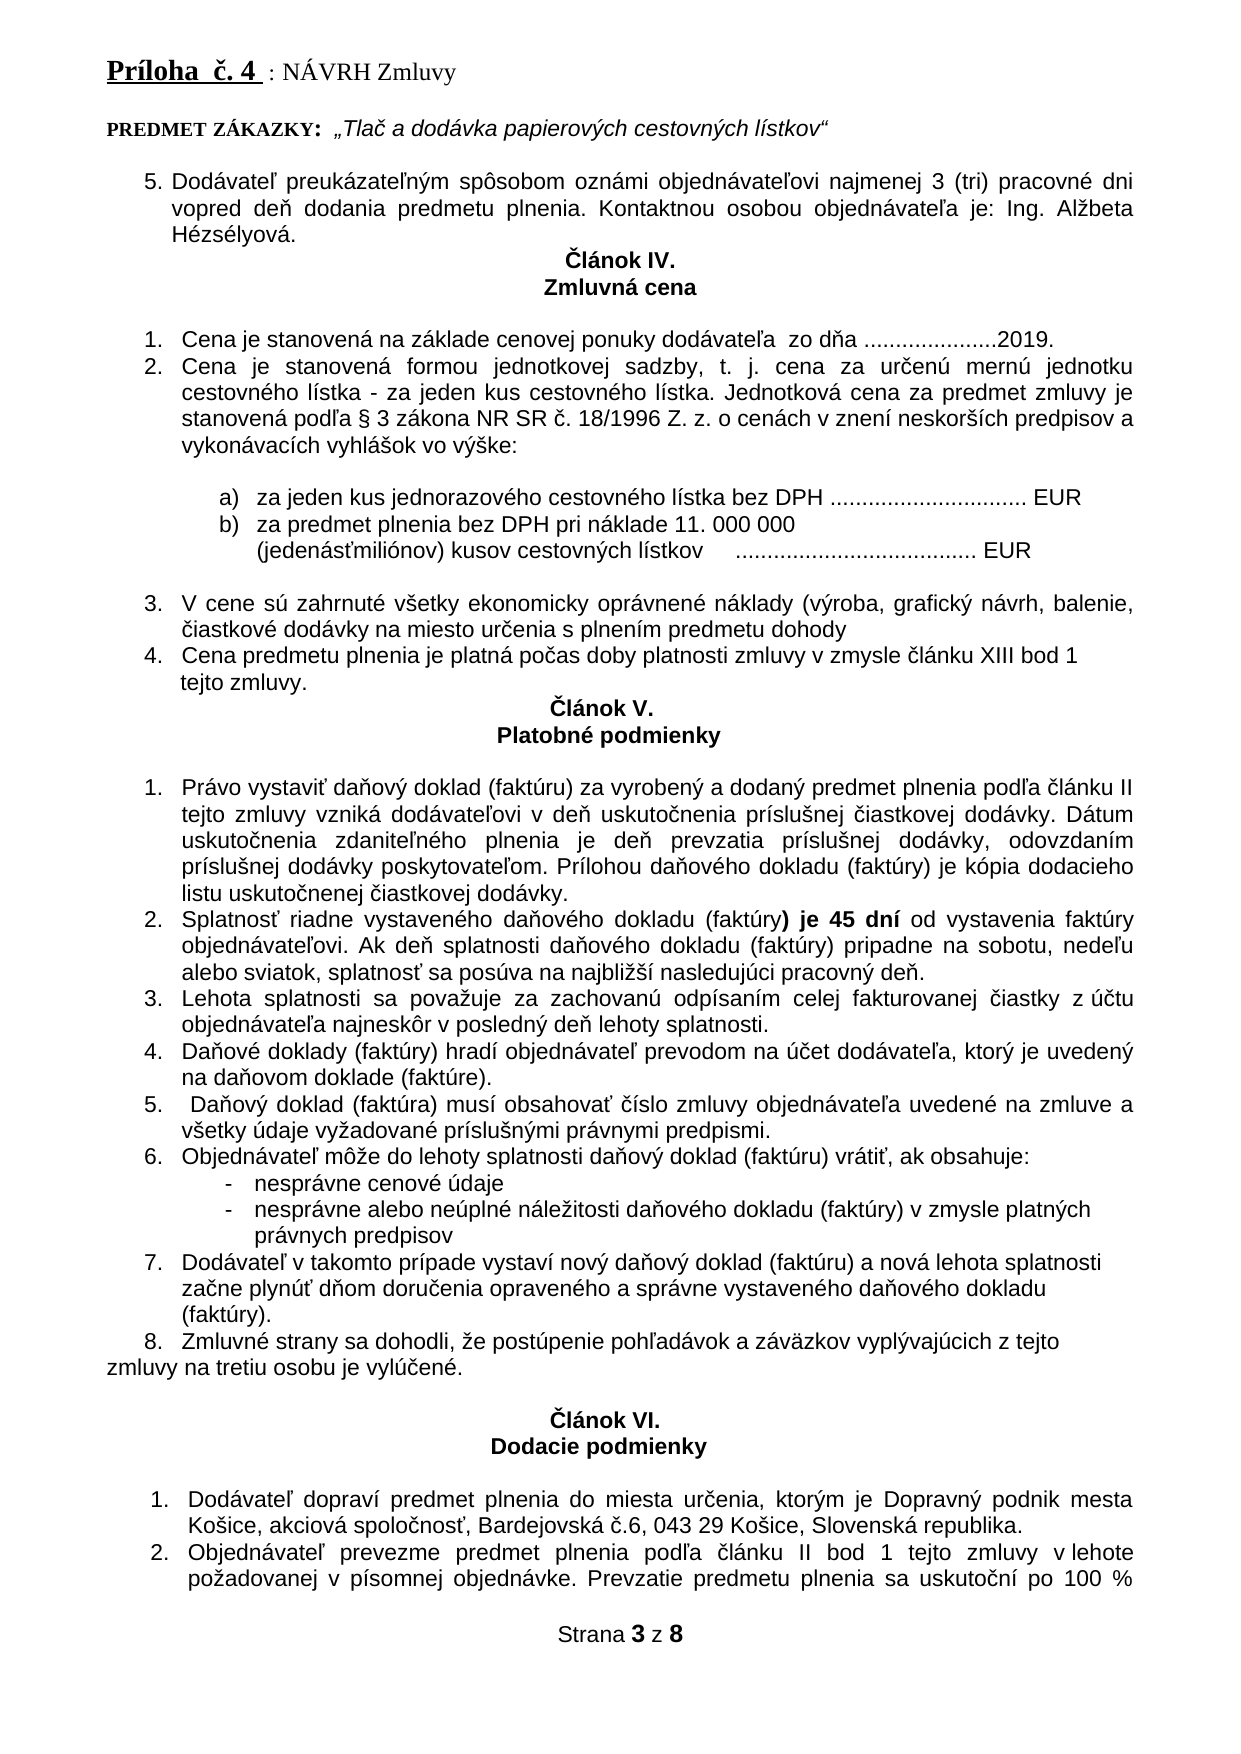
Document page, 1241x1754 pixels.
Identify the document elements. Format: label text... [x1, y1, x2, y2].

list Právo vystaviť daňový doklad (faktúru) za vyrobený a dodaný predmet plnenia podľa článku II tejto zmluvy vzniká dodávateľovi v deň uskutočnenia príslušnej čiastkovej dodávky. Dátum uskutočnenia zdaniteľného plnenia je deň prevzatia príslušnej dodávky, odovzdaním príslušnej dodávky poskytovateľom. Prílohou daňového dokladu (faktúry) je kópia dodacieho listu uskutočnenej čiastkovej dodávky. [144, 774, 1134, 906]
list Cena predmetu plnenia je platná počas doby platnosti zmluvy v zmysle článku XIII bod 1 [144, 642, 1134, 669]
list nesprávne alebo neúplné náležitosti daňového dokladu (faktúry) v zmysle platných [224, 1196, 1134, 1222]
list Lehota splatnosti sa považuje za zachovanú odpísaním celej fakturovanej čiastky z účtu objednávateľa najneskôr v posledný deň lehoty splatnosti. [144, 985, 1134, 1038]
list Zmluvné strany sa dohodli, že postúpenie pohľadávok a záväzkov vyplývajúcich z tejto [144, 1328, 1134, 1354]
text Platobné podmienky [475, 722, 1134, 748]
text zmluvy na tretiu osobu je vylúčené. [106, 1354, 1134, 1380]
list nesprávne cenové údaje [224, 1169, 1134, 1196]
list právnych predpisov [254, 1222, 1134, 1249]
text Dodacie podmienky [490, 1433, 1134, 1459]
text Článok VI. [490, 1407, 1134, 1433]
list Dodávateľ dopraví predmet plnenia do miesta určenia, ktorým je Dopravný podnik mesta Košice, akciová spoločnosť, Bardejovská č.6, 043 29 Košice, Slovenská republika. [150, 1486, 1134, 1538]
list Dodávateľ preukázateľným spôsobom oznámi objednávateľovi najmenej 3 (tri) pracovné dni vopred deň dodania predmetu plnenia. Kontaktnou osobou objednávateľa je: Ing. Alžbeta Hézsélyová. [144, 168, 1134, 247]
text (jedenásťmiliónov) kusov cestovných lístkov ...................................... EUR [256, 537, 1134, 563]
list Objednávateľ môže do lehoty splatnosti daňový doklad (faktúru) vrátiť, ak obsahuje: [144, 1143, 1134, 1169]
list Zmluvná cena [106, 273, 1134, 300]
text Článok IV. [106, 247, 1134, 273]
list Dodávateľ v takomto prípade vystaví nový daňový doklad (faktúru) a nová lehota splatnosti začne plynúť dňom doručenia opraveného a správne vystaveného daňového dokladu (faktúry). [144, 1249, 1134, 1328]
list za predmet plnenia bez DPH pri náklade 11. 000 000 [219, 511, 1134, 537]
list Cena je stanovená na základe cenovej ponuky dodávateľa zo dňa .....................2019. [144, 326, 1134, 353]
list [150, 1538, 1134, 1591]
list za jeden kus jednorazového cestovného lístka bez DPH ............................... EUR [219, 484, 1134, 511]
list V cene sú zahrnuté všetky ekonomicky oprávnené náklady (výroba, grafický návrh, balenie, čiastkové dodávky na miesto určenia s plnením predmetu dohody [144, 590, 1134, 642]
list Daňový doklad (faktúra) musí obsahovať číslo zmluvy objednávateľa uvedené na zmluve a všetky údaje vyžadované príslušnými právnymi predpismi. [144, 1091, 1134, 1143]
text tejto zmluvy. [106, 669, 1134, 695]
list Cena je stanovená formou jednotkovej sadzby, t. j. cena za určenú mernú jednotku cestovného lístka - za jeden kus cestovného lístka. Jednotková cena za predmet zmluvy je stanovená podľa § 3 zákona NR SR č. 18/1996 Z. z. o cenách v znení neskorších predpisov a vykonávacích vyhlášok vo výške: [144, 353, 1134, 458]
list Splatnosť riadne vystaveného daňového dokladu (faktúry) je 45 dní od vystavenia faktúry objednávateľovi. Ak deň splatnosti daňového dokladu (faktúry) pripadne na sobotu, nedeľu alebo sviatok, splatnosť sa posúva na najbližší nasledujúci pracovný deň. [144, 906, 1134, 985]
list Daňové doklady (faktúry) hradí objednávateľ prevodom na účet dodávateľa, ktorý je uvedený na daňovom doklade (faktúre). [144, 1038, 1134, 1091]
text Článok V. [475, 695, 1134, 722]
